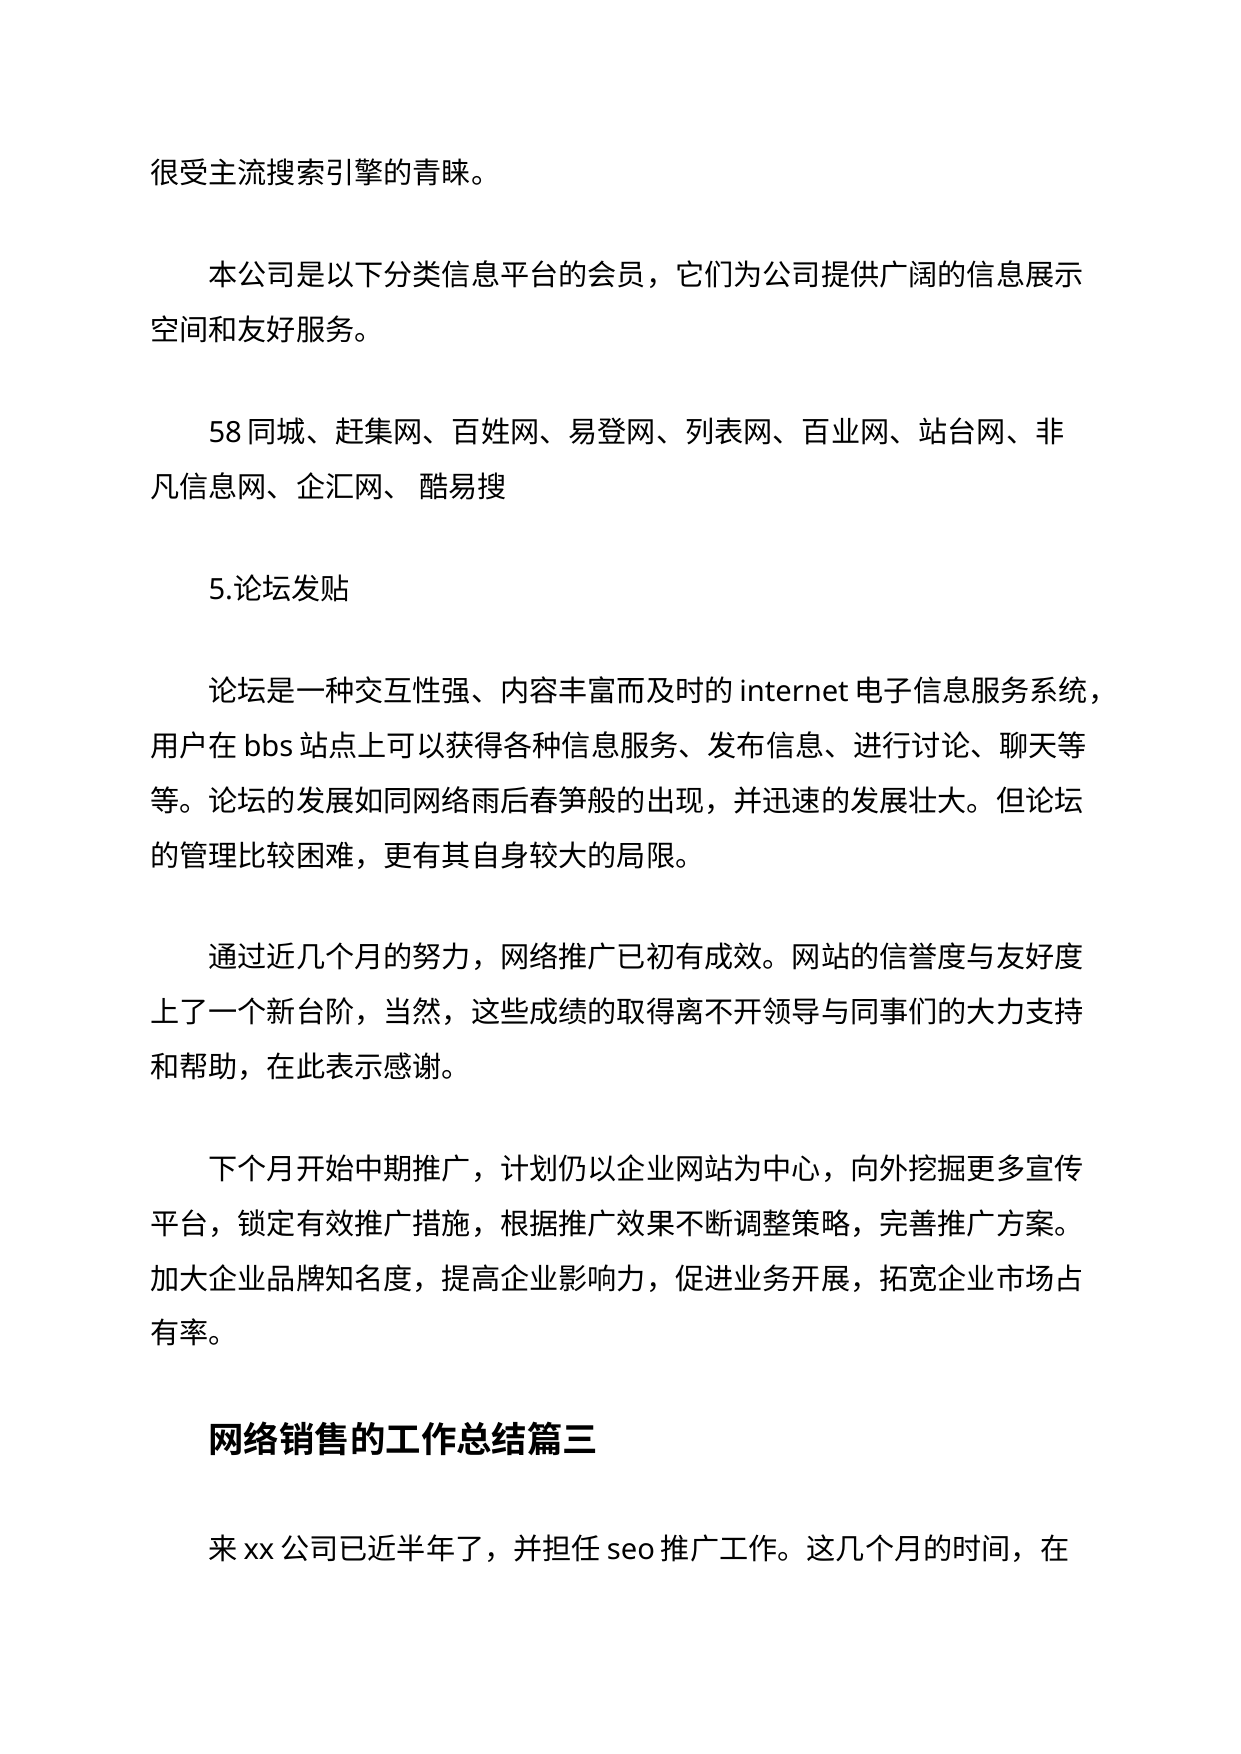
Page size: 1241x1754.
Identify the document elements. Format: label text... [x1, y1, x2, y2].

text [150, 1525, 1090, 1568]
text 网络销售的工作总结篇三 [150, 1412, 1090, 1463]
text 本公司是以下分类信息平台的会员，它们为公司提供广阔的信息展示空间和友好服务。 [150, 252, 1090, 349]
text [150, 150, 1090, 192]
text 通过近几个月的努力，网络推广已初有成效。网站的信誉度与友好度上了一个新台阶，当然，这些成绩的取得离不开领导与同事们的大力支持和帮助，在此表示感谢。 [150, 934, 1090, 1086]
text 5.论坛发贴 [150, 565, 1090, 608]
text 58同城、赶集网、百姓网、易登网、列表网、百业网、站台网、非凡信息网、企汇网、 酷易搜 [150, 408, 1090, 506]
text 论坛是一种交互性强、内容丰富而及时的internet电子信息服务系统，用户在bbs站点上可以获得各种信息服务、发布信息、进行讨论、聊天等等。论坛的发展如同网络雨后春笋般的出现，并迅速的发展壮大。但论坛的管理比较困难，更有其自身较大的局限。 [150, 667, 1090, 874]
text 下个月开始中期推广，计划仍以企业网站为中心，向外挖掘更多宣传平台，锁定有效推广措施，根据推广效果不断调整策略，完善推广方案。加大企业品牌知名度，提高企业影响力，促进业务开展，拓宽企业市场占有率。 [150, 1145, 1090, 1352]
